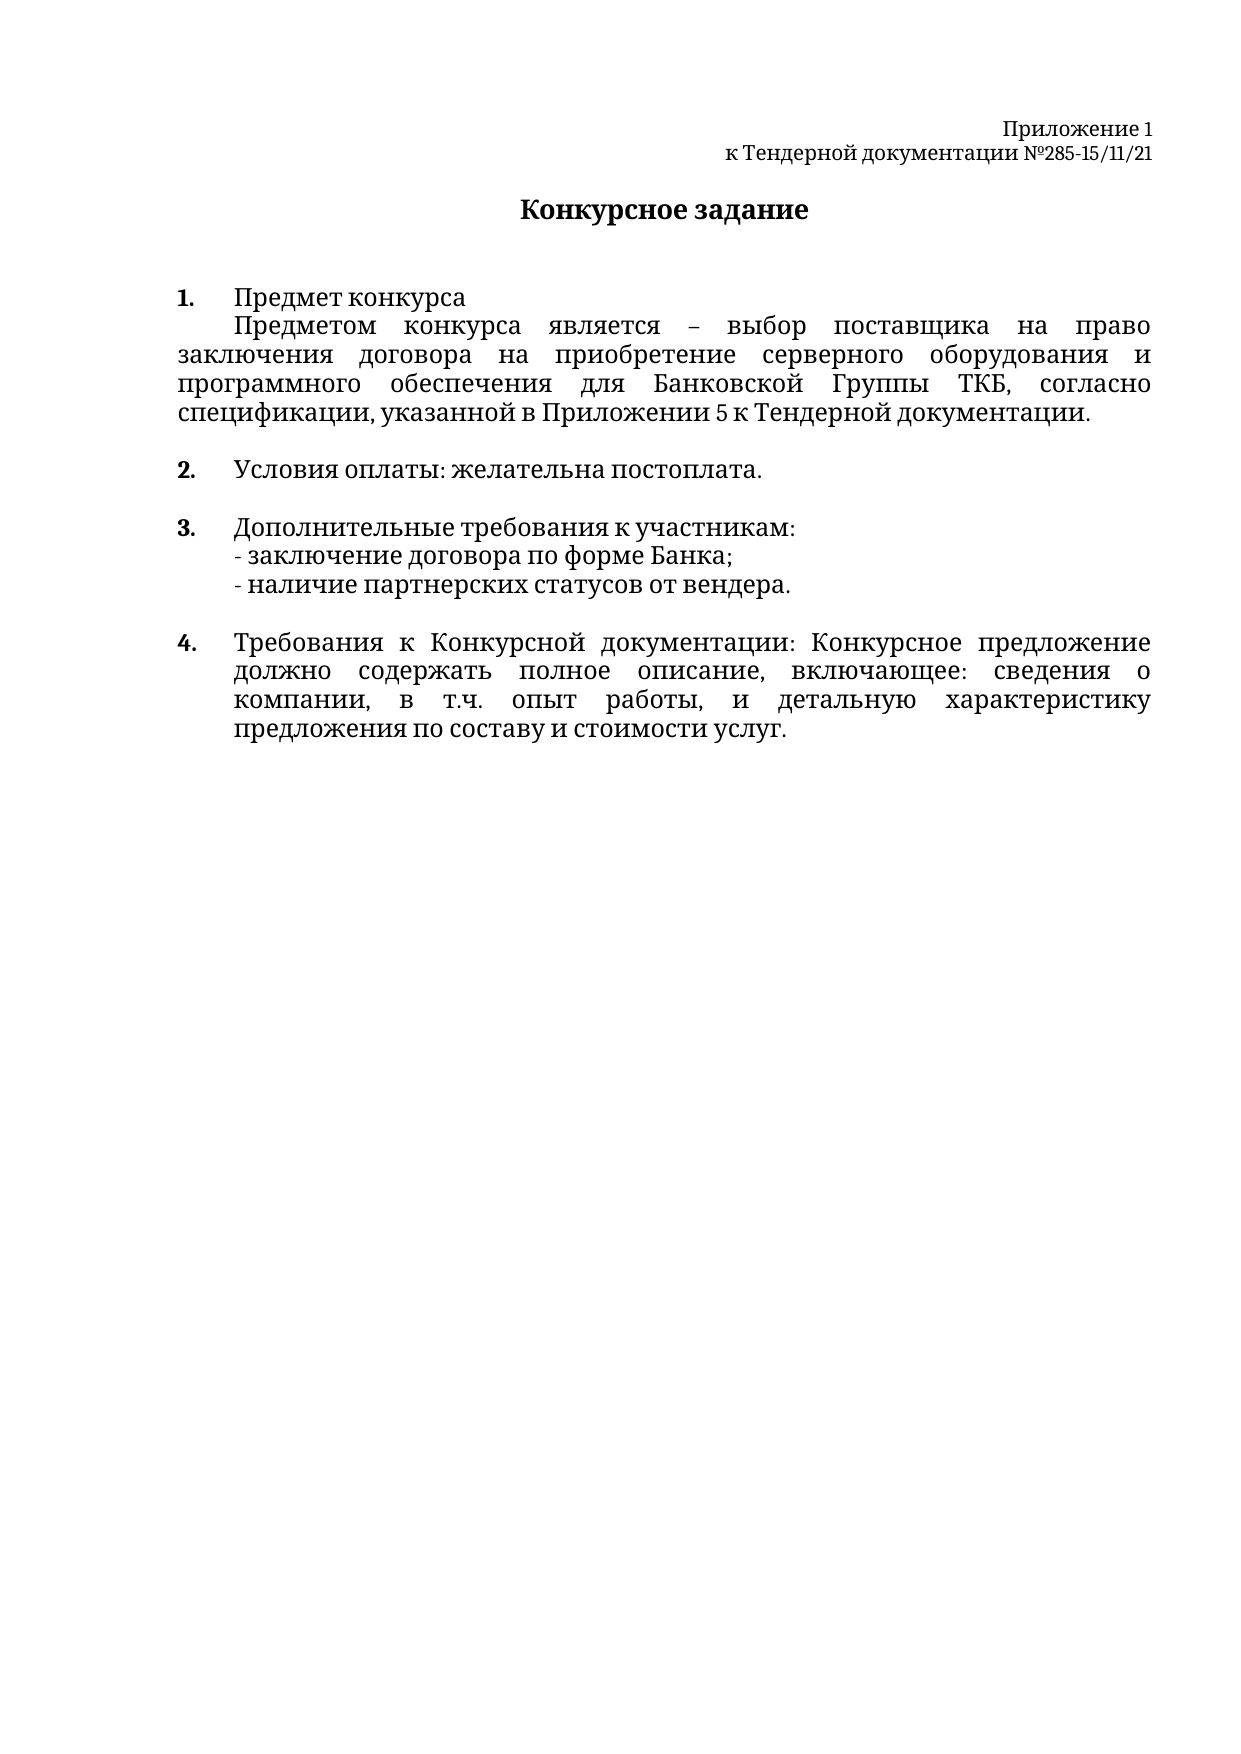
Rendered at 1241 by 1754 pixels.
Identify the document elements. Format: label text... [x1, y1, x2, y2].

list Дополнительные требования к участникам: [177, 513, 1152, 542]
list Требования к Конкурсной документации: Конкурсное предложение должно содержать полное описание, включающее: сведения о компании, в т.ч. опыт работы, и детальную характеристику предложения по составу и стоимости услуг. [177, 628, 1152, 743]
text Предметом конкурса является – выбор поставщика на право заключения договора на приобретение серверного оборудования и программного обеспечения для Банковской Группы ТКБ, согласно спецификации, указанной в Приложении 5 к Тендерной документации. [177, 312, 1152, 427]
text к Тендерной документации №285-15/11/21 [177, 142, 1152, 166]
text Приложение 1 [177, 118, 1152, 142]
list Условия оплаты: желательна постоплата. [177, 456, 1152, 485]
list - заключение договора по форме Банка; [233, 542, 1152, 571]
list - наличие партнерских статусов от вендера. [233, 571, 1152, 600]
text Конкурсное задание [177, 195, 1152, 226]
list Предмет конкурса [177, 283, 1152, 312]
